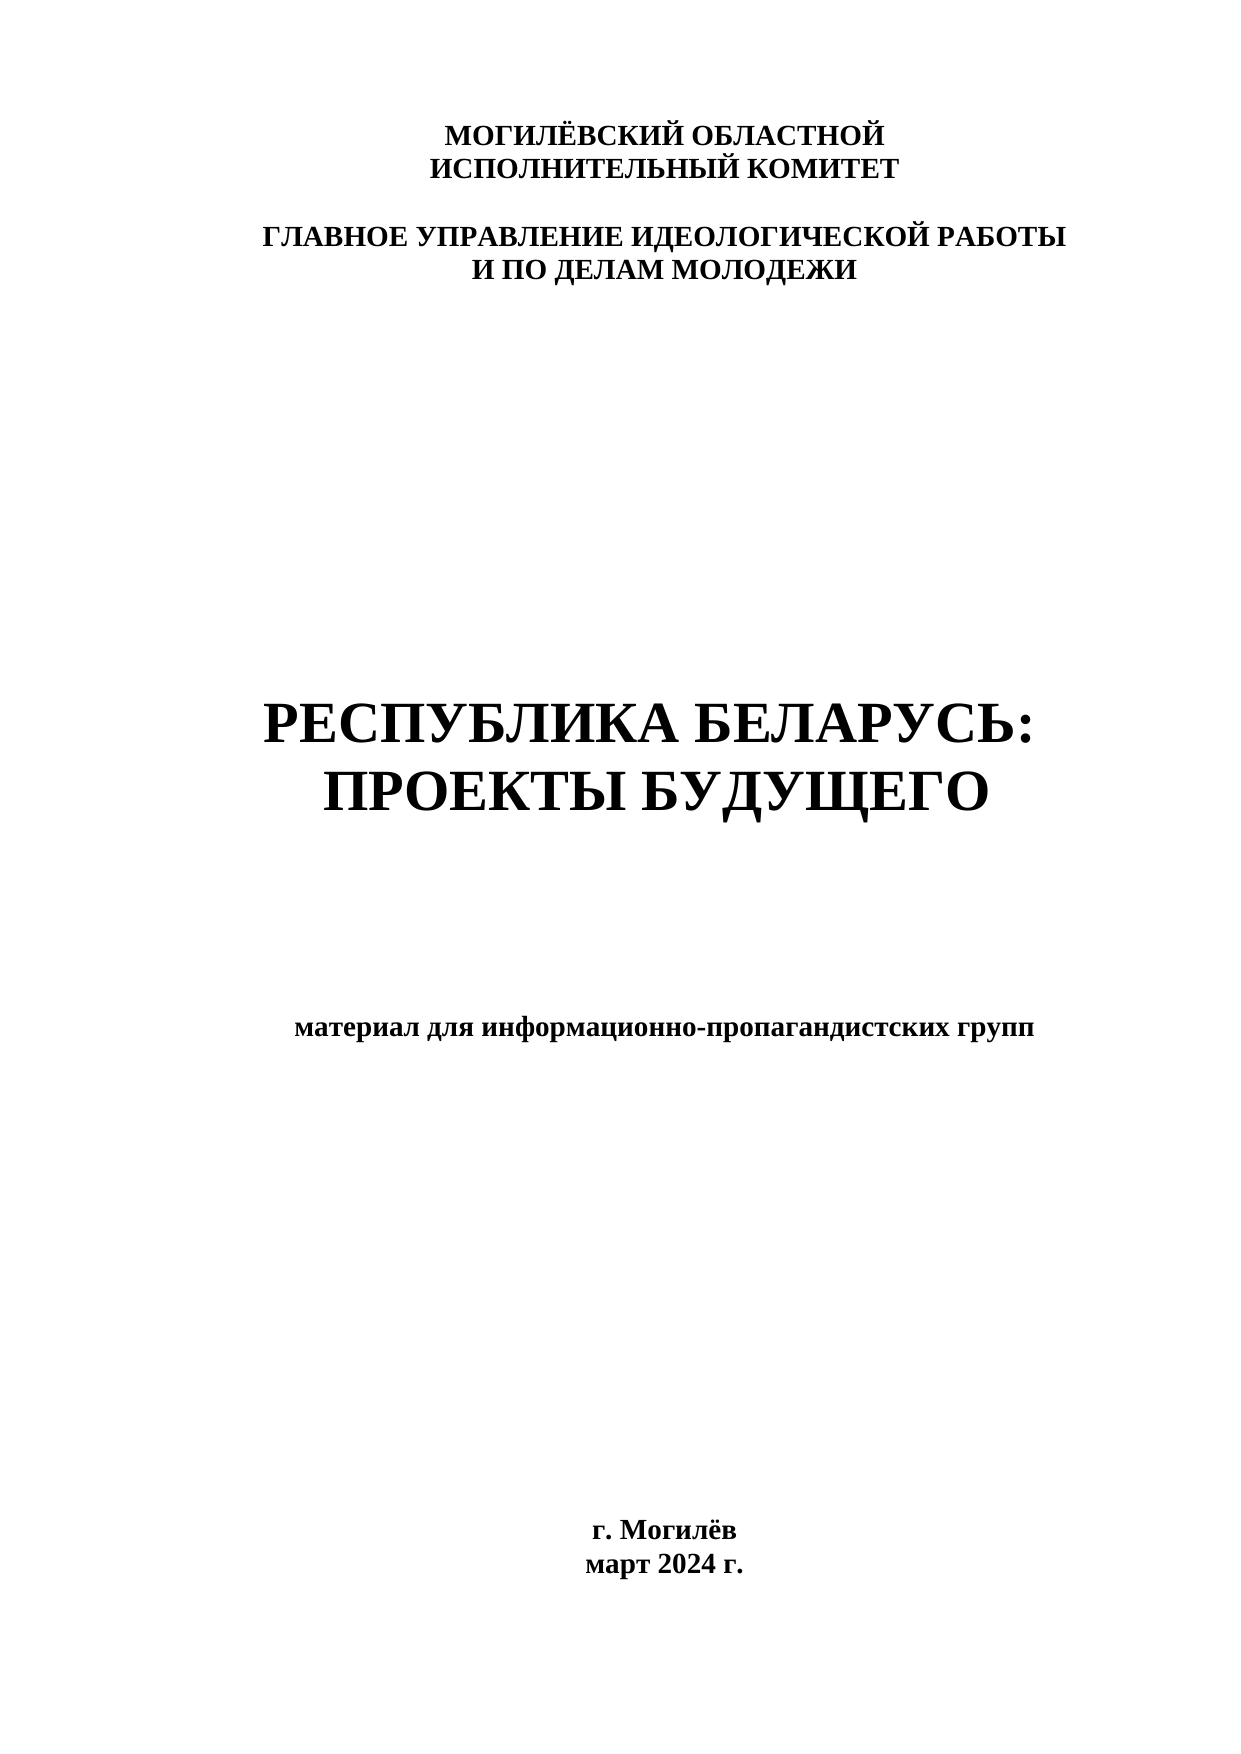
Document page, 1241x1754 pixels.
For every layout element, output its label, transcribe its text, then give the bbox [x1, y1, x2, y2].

text ГЛАВНОЕ УПРАВЛЕНИЕ ИДЕОЛОГИЧЕСКОЙ РАБОТЫ [177, 219, 1152, 252]
text ПРОЕКТЫ БУДУЩЕГО [59, 755, 1167, 822]
text г. Могилёв [177, 1512, 1152, 1546]
text МОГИЛЁВСКИЙ ОБЛАСТНОЙ [177, 118, 1152, 152]
text ИСПОЛНИТЕЛЬНЫЙ КОМИТЕТ [177, 152, 1152, 185]
text И ПО ДЕЛАМ МОЛОДЕЖИ [177, 252, 1152, 286]
text материал для информационно-пропагандистских групп [177, 1009, 1152, 1043]
text РЕСПУБЛИКА БЕЛАРУСЬ: [59, 688, 1167, 755]
text март 2024 г. [177, 1546, 1152, 1579]
